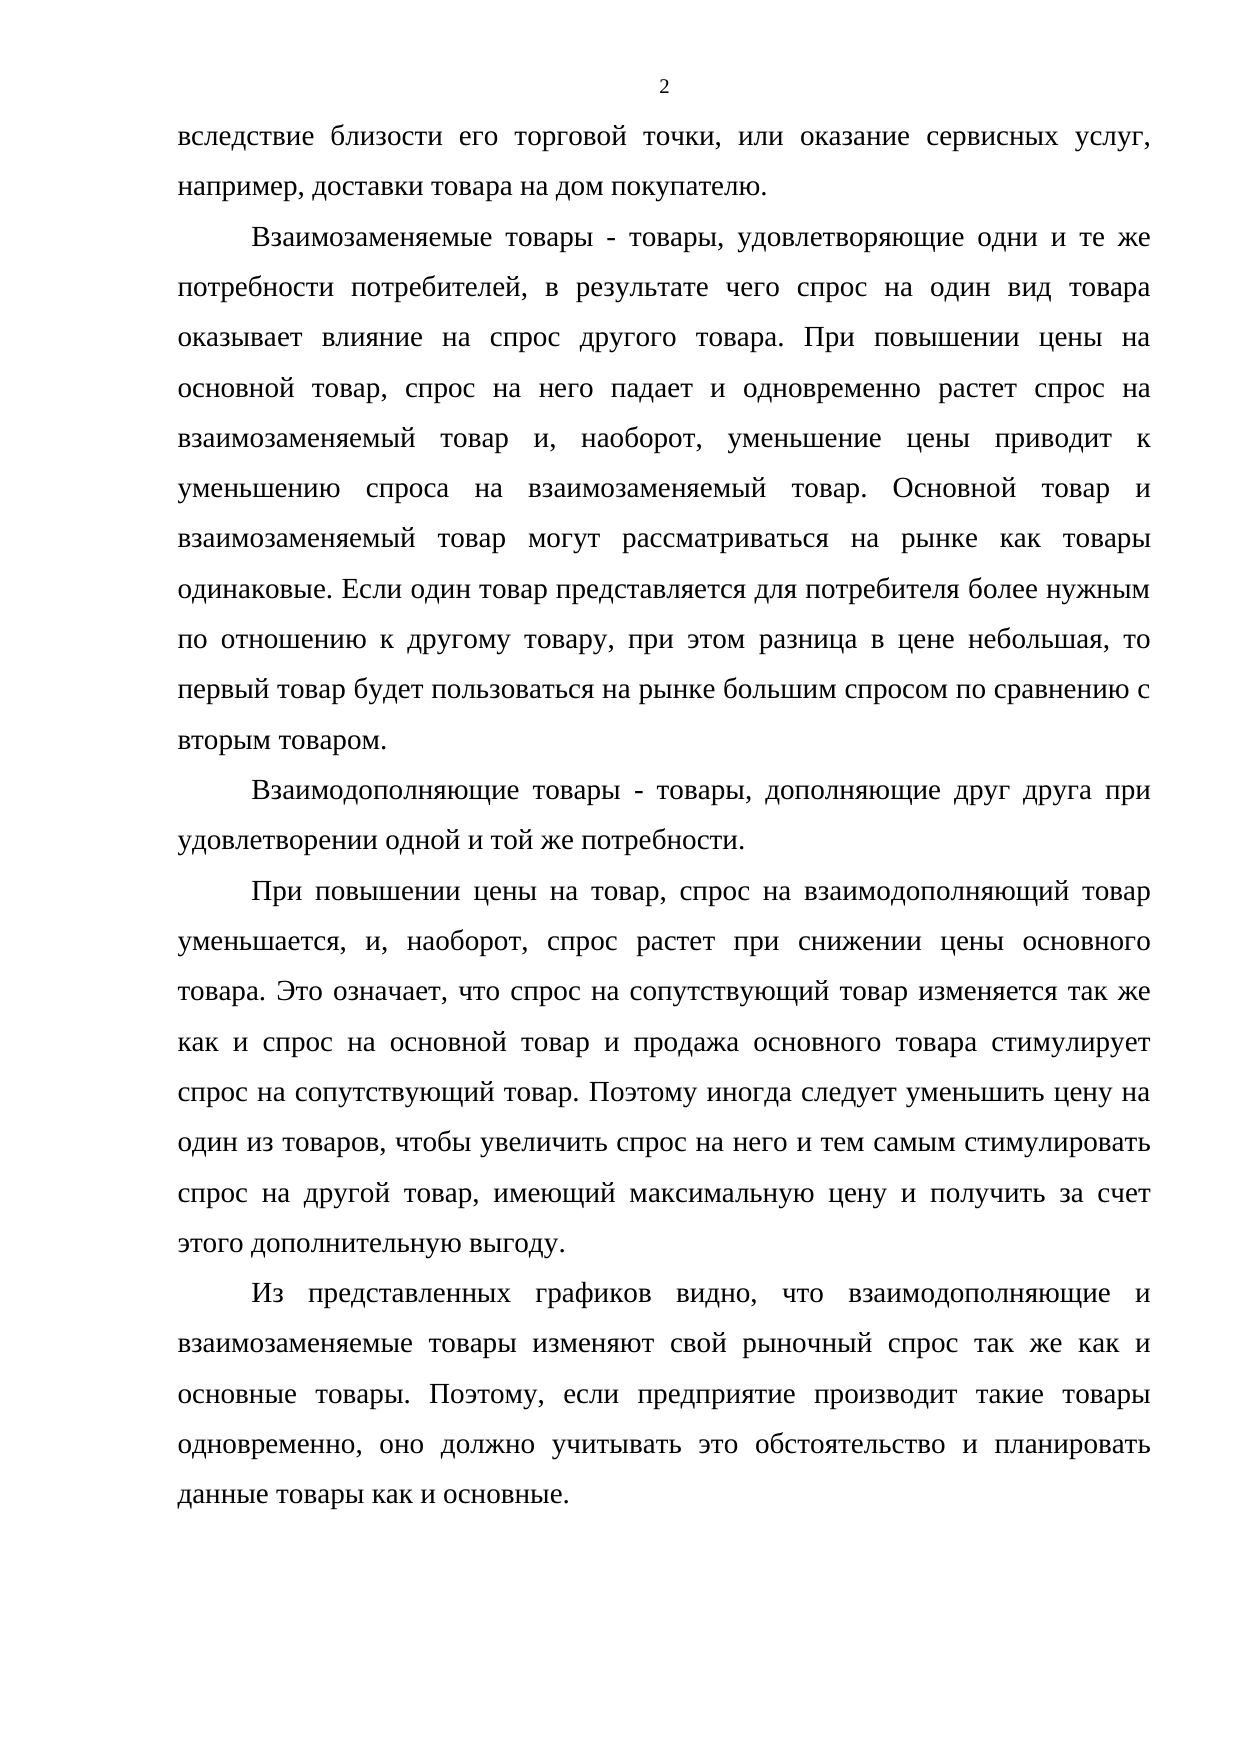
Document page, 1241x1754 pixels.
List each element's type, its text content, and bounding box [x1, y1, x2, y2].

text Из представленных графиков видно, что взаимодополняющие и взаимозаменяемые товары изменяют свой рыночный спрос так же как и основные товары. Поэтому, если предприятие производит такие товары одновременно, оно должно учитывать это обстоятельство и планировать данные товары как и основные. [177, 1275, 1152, 1510]
text Взаимодополняющие товары - товары, дополняющие друг друга при удовлетворении одной и той же потребности. [177, 772, 1152, 856]
text При повышении цены на товар, спрос на взаимодополняющий товар уменьшается, и, наоборот, спрос растет при снижении цены основного товара. Это означает, что спрос на сопутствующий товар изменяется так же как и спрос на основной товар и продажа основного товара стимулирует спрос на сопутствующий товар. Поэтому иногда следует уменьшить цену на один из товаров, чтобы увеличить спрос на него и тем самым стимулировать спрос на другой товар, имеющий максимальную цену и получить за счет этого дополнительную выгоду. [177, 873, 1152, 1258]
text Взаимозаменяемые товары - товары, удовлетворяющие одни и те же потребности потребителей, в результате чего спрос на один вид товара оказывает влияние на спрос другого товара. При повышении цены на основной товар, спрос на него падает и одновременно растет спрос на взаимозаменяемый товар и, наоборот, уменьшение цены приводит к уменьшению спроса на взаимозаменяемый товар. Основной товар и взаимозаменяемый товар могут рассматриваться на рынке как товары одинаковые. Если один товар представляется для потребителя более нужным по отношению к другому товару, при этом разница в цене небольшая, то первый товар будет пользоваться на рынке большим спросом по сравнению с вторым товаром. [177, 219, 1152, 755]
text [177, 118, 1152, 202]
